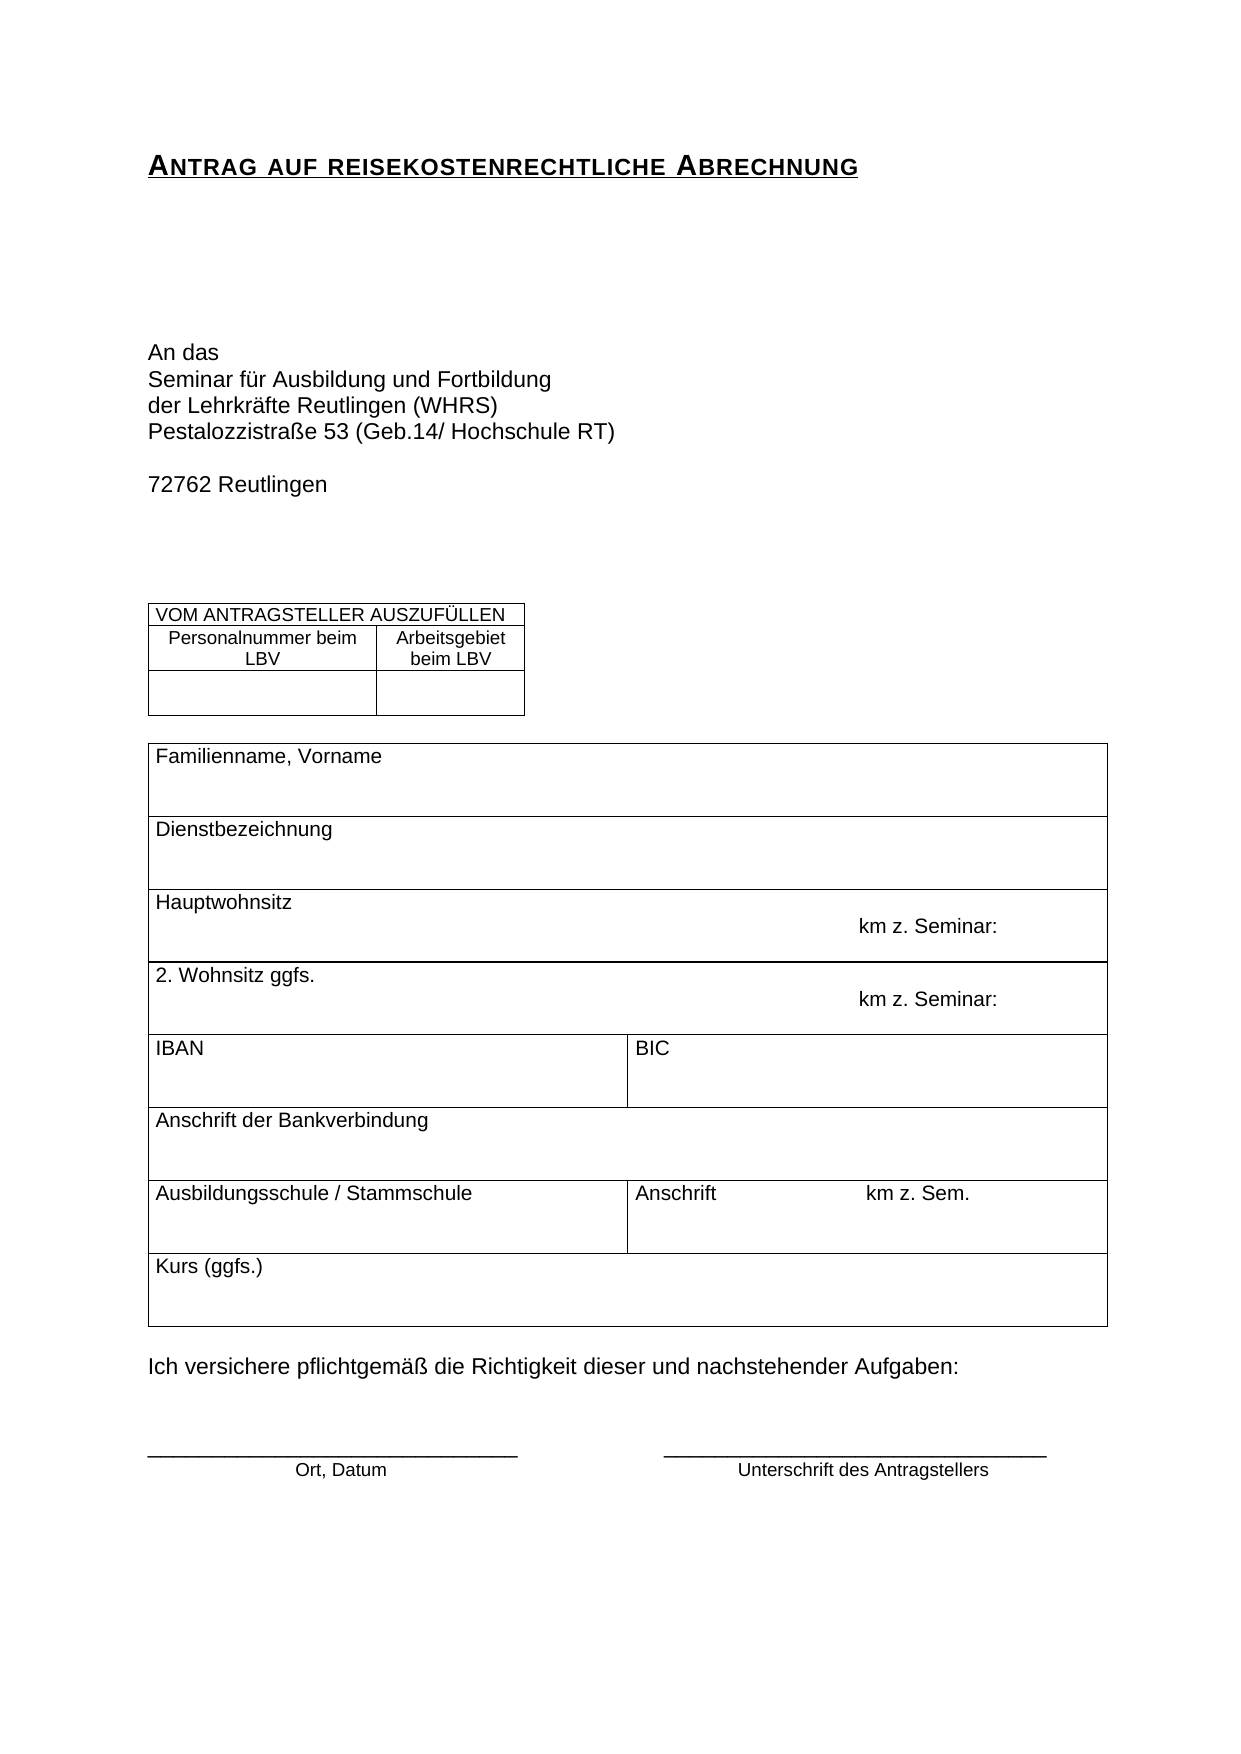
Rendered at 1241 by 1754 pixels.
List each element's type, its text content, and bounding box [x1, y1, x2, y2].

text 72762 Reutlingen [148, 471, 1093, 497]
table_cell Dienstbezeichnung [149, 817, 1107, 888]
table_cell IBAN [149, 1035, 627, 1107]
table_header VOM ANTRAGSTELLER AUSZUFÜLLEN [149, 604, 524, 625]
table_cell Ausbildungsschule / Stammschule [149, 1181, 627, 1253]
text An das [148, 339, 1093, 366]
text Seminar für Ausbildung und Fortbildung [148, 366, 1093, 392]
table_cell Personalnummer beim LBV [149, 626, 376, 669]
text _____________________________ ______________________________ [148, 1432, 1093, 1459]
table_cell [149, 671, 376, 715]
text Ich versichere pflichtgemäß die Richtigkeit dieser und nachstehender Aufgaben: [148, 1353, 1093, 1380]
table_cell Kurs (ggfs.) [149, 1254, 1107, 1326]
table_cell [377, 671, 524, 715]
table_cell BIC [628, 1035, 1107, 1107]
text der Lehrkräfte Reutlingen (WHRS) [148, 392, 1093, 418]
table_cell 2. Wohnsitz ggfs. km z. Seminar: [149, 963, 1107, 1034]
subtitle Antrag auf reisekostenrechtliche Abrechnung [148, 148, 1093, 181]
table_cell Anschrift km z. Sem. [628, 1181, 1107, 1253]
table_cell Anschrift der Bankverbindung [149, 1108, 1107, 1180]
table_header Familienname, Vorname [149, 744, 1107, 816]
table_cell Arbeitsgebiet beim LBV [377, 626, 524, 669]
text Pestalozzistraße 53 (Geb.14/ Hochschule RT) [148, 418, 1093, 445]
table_cell Hauptwohnsitz km z. Seminar: [149, 890, 1107, 961]
text Ort, Datum Unterschrift des Antragstellers [148, 1459, 1093, 1480]
